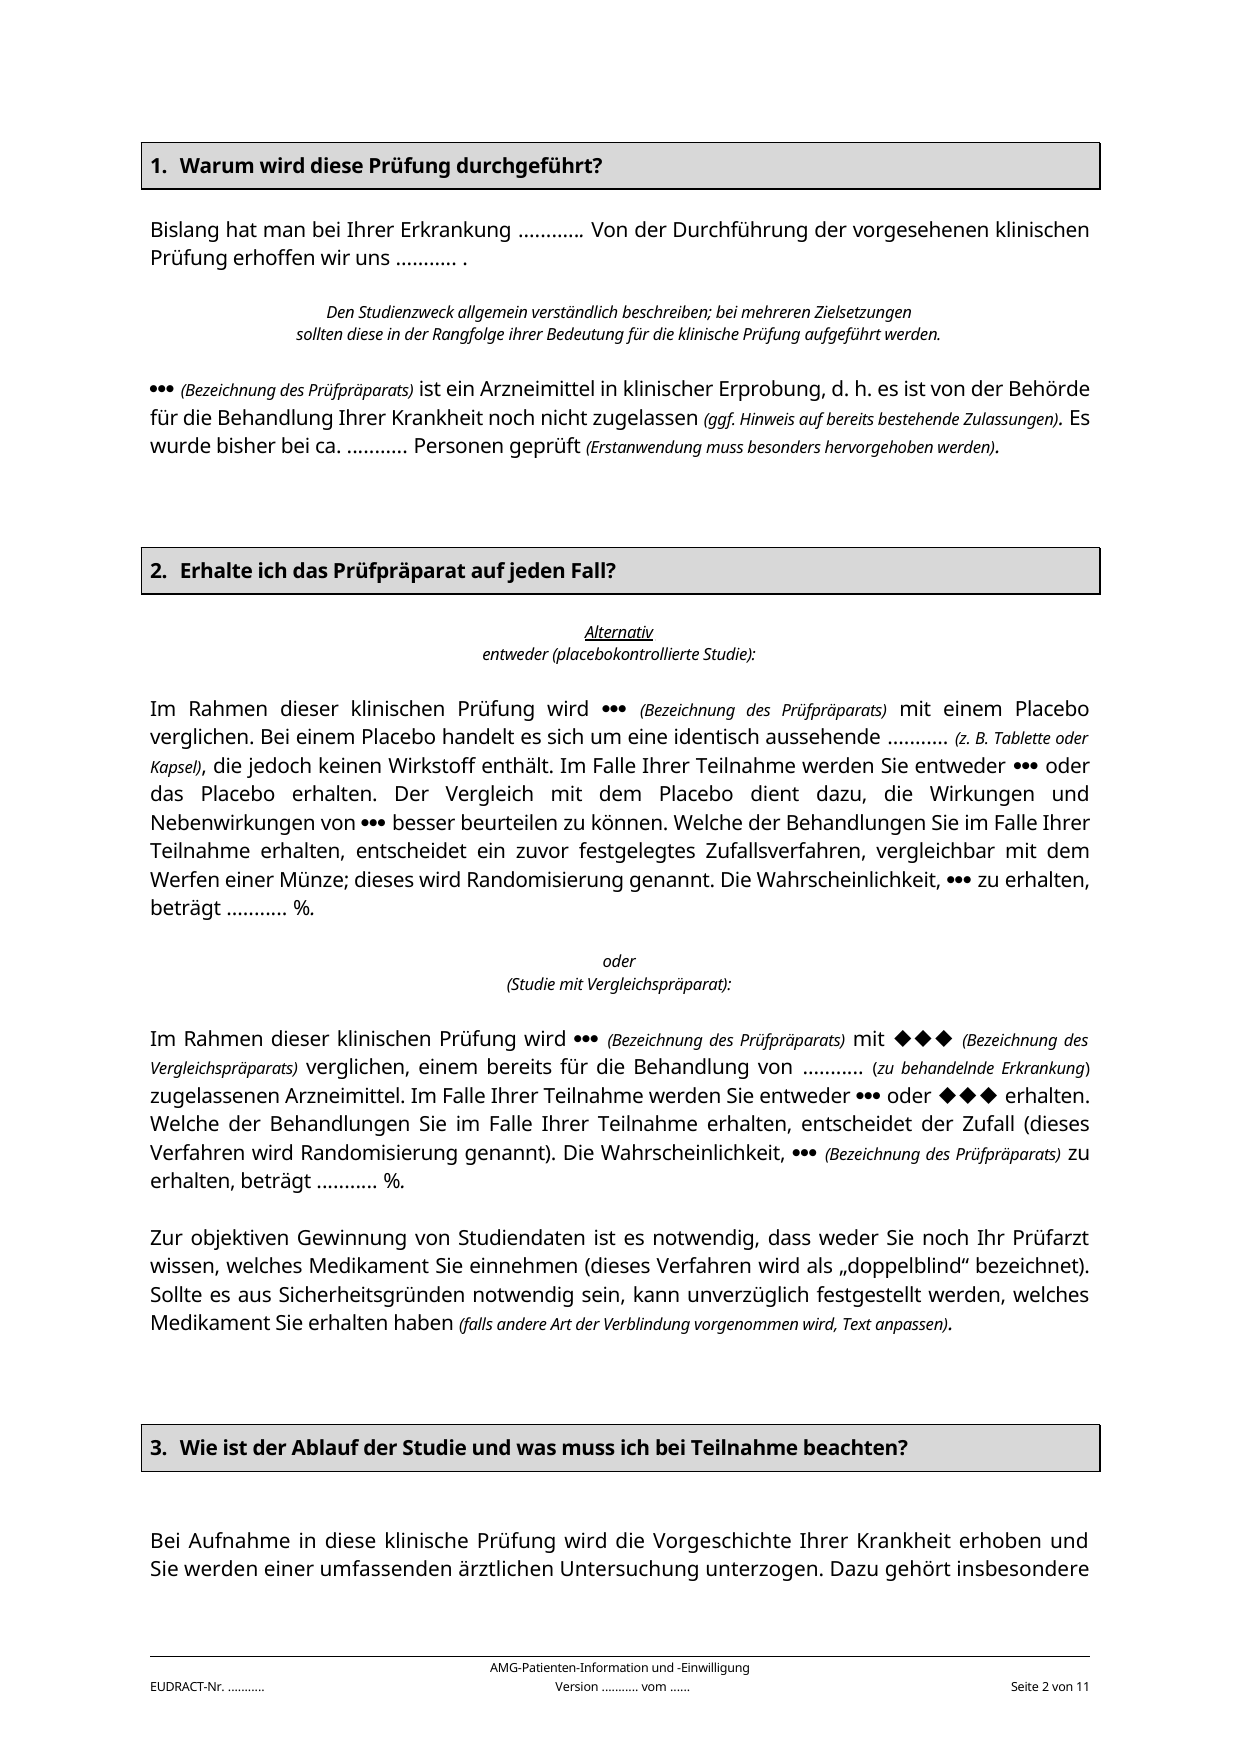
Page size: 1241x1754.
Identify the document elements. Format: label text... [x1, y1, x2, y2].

text Alternativ [150, 620, 1090, 643]
text 3. Wie ist der Ablauf der Studie und was muss ich bei Teilnahme beachten? [142, 1425, 1099, 1471]
text (Studie mit Vergleichspräparat): [150, 973, 1090, 995]
text entweder (placebokontrollierte Studie): [150, 643, 1090, 666]
text Im Rahmen dieser klinischen Prüfung wird (Bezeichnung des Prüfpräparats) mit (Bezeichnung des Vergleichspräparats) verglichen, einem bereits für die Behandlung von ........... (zu behandelnde Erkrankung) zugelassenen Arzneimittel. Im Falle Ihrer Teilnahme werden Sie entweder oder erhalten. Welche der Behandlungen Sie im Falle Ihrer Teilnahme erhalten, entscheidet der Zufall (dieses Verfahren wird Randomisierung genannt). Die Wahrscheinlichkeit, (Bezeichnung des Prüfpräparats) zu erhalten, beträgt ........... %. [150, 1024, 1090, 1194]
text (Bezeichnung des Prüfpräparats) ist ein Arzneimittel in klinischer Erprobung, d. h. es ist von der Behörde für die Behandlung Ihrer Krankheit noch nicht zugelassen (ggf. Hinweis auf bereits bestehende Zulassungen). Es wurde bisher bei ca. ........... Personen geprüft (Erstanwendung muss besonders hervorgehoben werden). [150, 374, 1090, 459]
text Zur objektiven Gewinnung von Studiendaten ist es notwendig, dass weder Sie noch Ihr Prüfarzt wissen, welches Medikament Sie einnehmen (dieses Verfahren wird als „doppelblind“ bezeichnet). Sollte es aus Sicherheitsgründen notwendig sein, kann unverzüglich festgestellt werden, welches Medikament Sie erhalten haben (falls andere Art der Verblindung vorgenommen wird, Text anpassen). [150, 1223, 1090, 1337]
text Den Studienzweck allgemein verständlich beschreiben; bei mehreren Zielsetzungen sollten diese in der Rangfolge ihrer Bedeutung für die klinische Prüfung aufgeführt werden. [150, 300, 1090, 346]
text Im Rahmen dieser klinischen Prüfung wird (Bezeichnung des Prüfpräparats) mit einem Placebo verglichen. Bei einem Placebo handelt es sich um eine identisch aussehende ........... (z. B. Tablette oder Kapsel), die jedoch keinen Wirkstoff enthält. Im Falle Ihrer Teilnahme werden Sie entweder oder das Placebo erhalten. Der Vergleich mit dem Placebo dient dazu, die Wirkungen und Nebenwirkungen von besser beurteilen zu können. Welche der Behandlungen Sie im Falle Ihrer Teilnahme erhalten, entscheidet ein zuvor festgelegtes Zufallsverfahren, vergleichbar mit dem Werfen einer Münze; dieses wird Randomisierung genannt. Die Wahrscheinlichkeit, zu erhalten, beträgt ........... %. [150, 694, 1090, 922]
text 2. Erhalte ich das Prüfpräparat auf jeden Fall? [142, 548, 1099, 593]
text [150, 1526, 1090, 1583]
text oder [150, 950, 1090, 973]
text 1. Warum wird diese Prüfung durchgeführt? [142, 143, 1099, 188]
text Bislang hat man bei Ihrer Erkrankung ............ Von der Durchführung der vorgesehenen klinischen Prüfung erhoffen wir uns ........... . [150, 215, 1090, 272]
